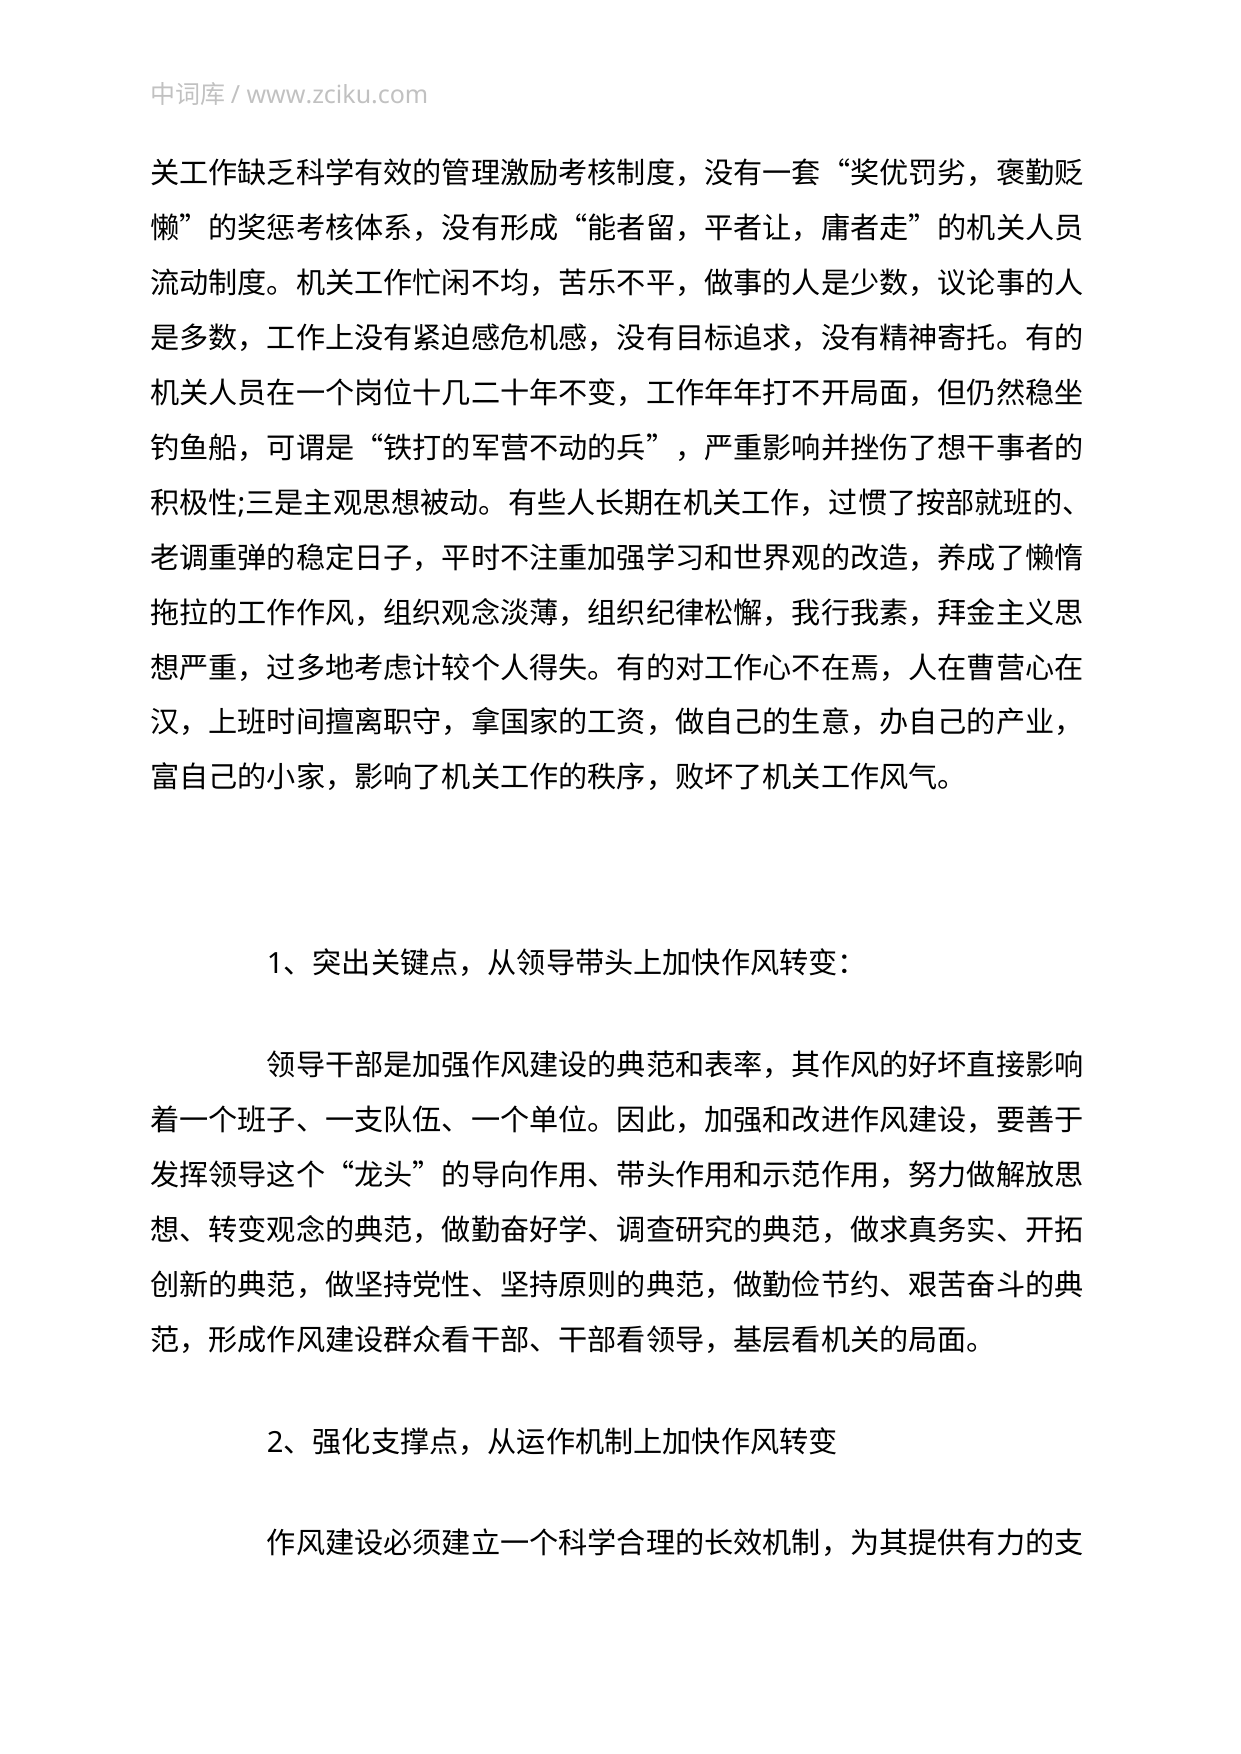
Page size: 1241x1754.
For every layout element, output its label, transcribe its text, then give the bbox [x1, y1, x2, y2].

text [150, 150, 1090, 796]
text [150, 1520, 1090, 1562]
text 1、突出关键点，从领导带头上加快作风转变： [150, 940, 1090, 982]
text 2、强化支撑点，从运作机制上加快作风转变 [150, 1418, 1090, 1461]
text 领导干部是加强作风建设的典范和表率，其作风的好坏直接影响着一个班子、一支队伍、一个单位。因此，加强和改进作风建设，要善于发挥领导这个“龙头”的导向作用、带头作用和示范作用，努力做解放思想、转变观念的典范，做勤奋好学、调查研究的典范，做求真务实、开拓创新的典范，做坚持党性、坚持原则的典范，做勤俭节约、艰苦奋斗的典范，形成作风建设群众看干部、干部看领导，基层看机关的局面。 [150, 1042, 1090, 1359]
